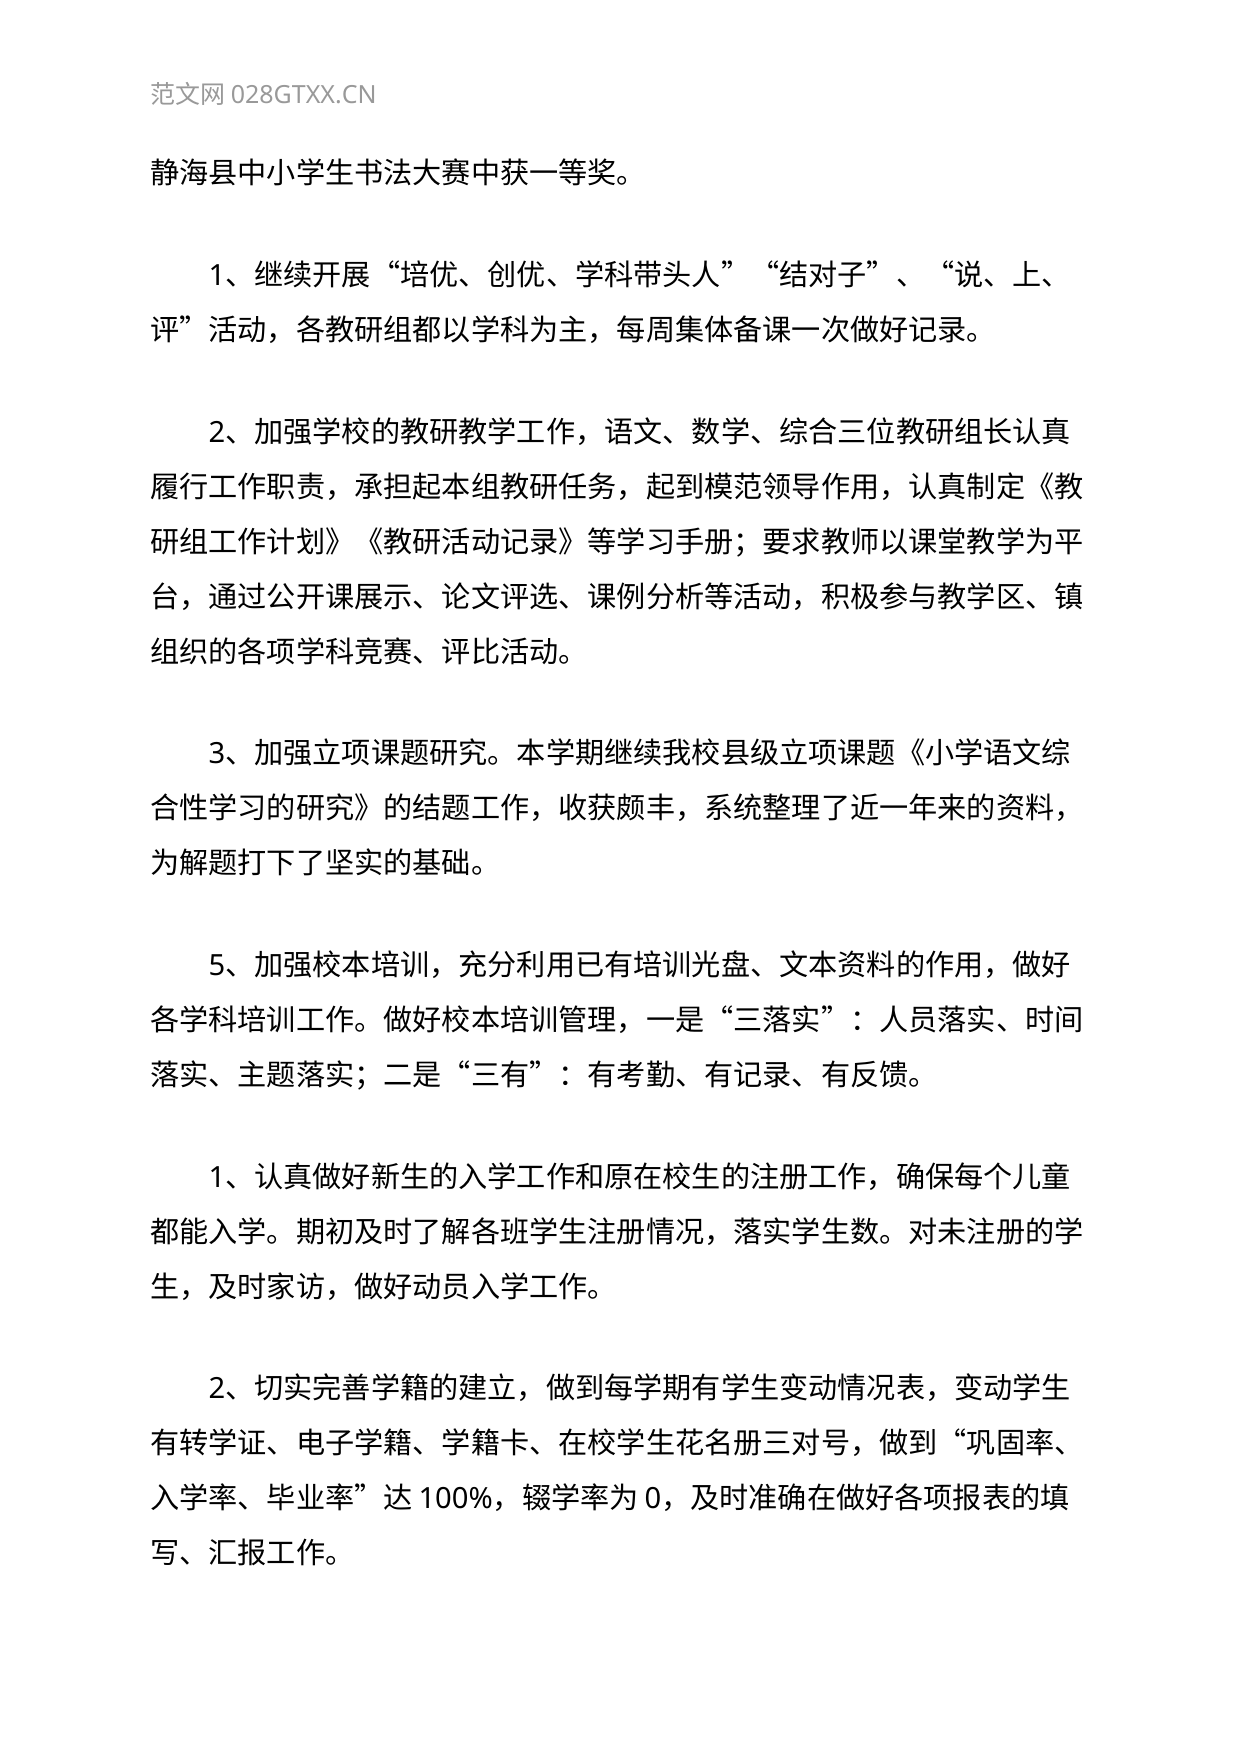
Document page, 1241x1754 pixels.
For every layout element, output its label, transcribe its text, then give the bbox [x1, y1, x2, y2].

text 1、认真做好新生的入学工作和原在校生的注册工作，确保每个儿童都能入学。期初及时了解各班学生注册情况，落实学生数。对未注册的学生，及时家访，做好动员入学工作。 [150, 1153, 1090, 1306]
text 1、继续开展“培优、创优、学科带头人”“结对子”、“说、上、评”活动，各教研组都以学科为主，每周集体备课一次做好记录。 [150, 252, 1090, 349]
text 3、加强立项课题研究。本学期继续我校县级立项课题《小学语文综合性学习的研究》的结题工作，收获颇丰，系统整理了近一年来的资料，为解题打下了坚实的基础。 [150, 730, 1090, 882]
text 5、加强校本培训，充分利用已有培训光盘、文本资料的作用，做好各学科培训工作。做好校本培训管理，一是“三落实”：人员落实、时间落实、主题落实；二是“三有”：有考勤、有记录、有反馈。 [150, 942, 1090, 1094]
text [150, 150, 1090, 192]
text 2、切实完善学籍的建立，做到每学期有学生变动情况表，变动学生有转学证、电子学籍、学籍卡、在校学生花名册三对号，做到“巩固率、入学率、毕业率”达100%，辍学率为0，及时准确在做好各项报表的填写、汇报工作。 [150, 1365, 1090, 1572]
text 2、加强学校的教研教学工作，语文、数学、综合三位教研组长认真履行工作职责，承担起本组教研任务，起到模范领导作用，认真制定《教研组工作计划》《教研活动记录》等学习手册；要求教师以课堂教学为平台，通过公开课展示、论文评选、课例分析等活动，积极参与教学区、镇组织的各项学科竞赛、评比活动。 [150, 408, 1090, 671]
